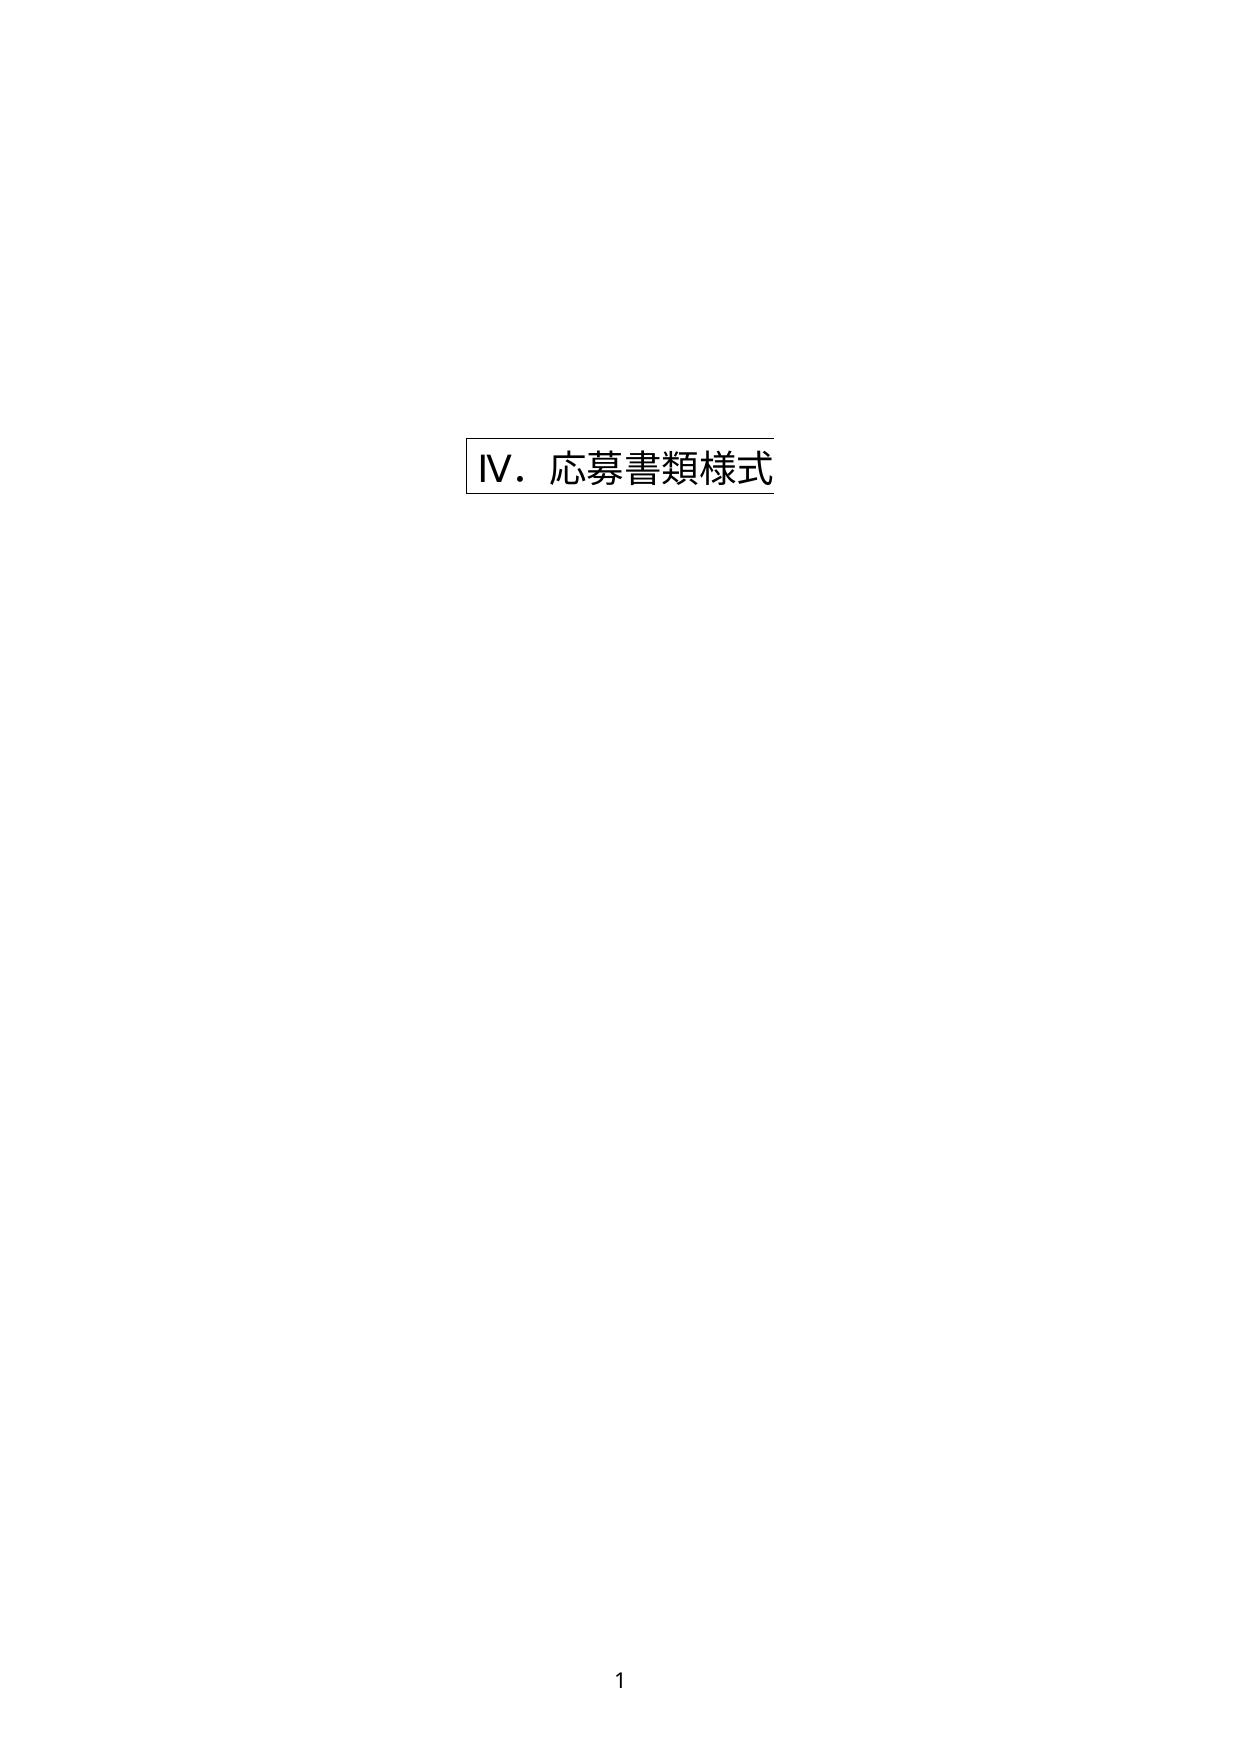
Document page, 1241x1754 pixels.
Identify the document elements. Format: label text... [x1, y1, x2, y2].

text Ⅳ．応募書類様式 [133, 428, 1107, 505]
